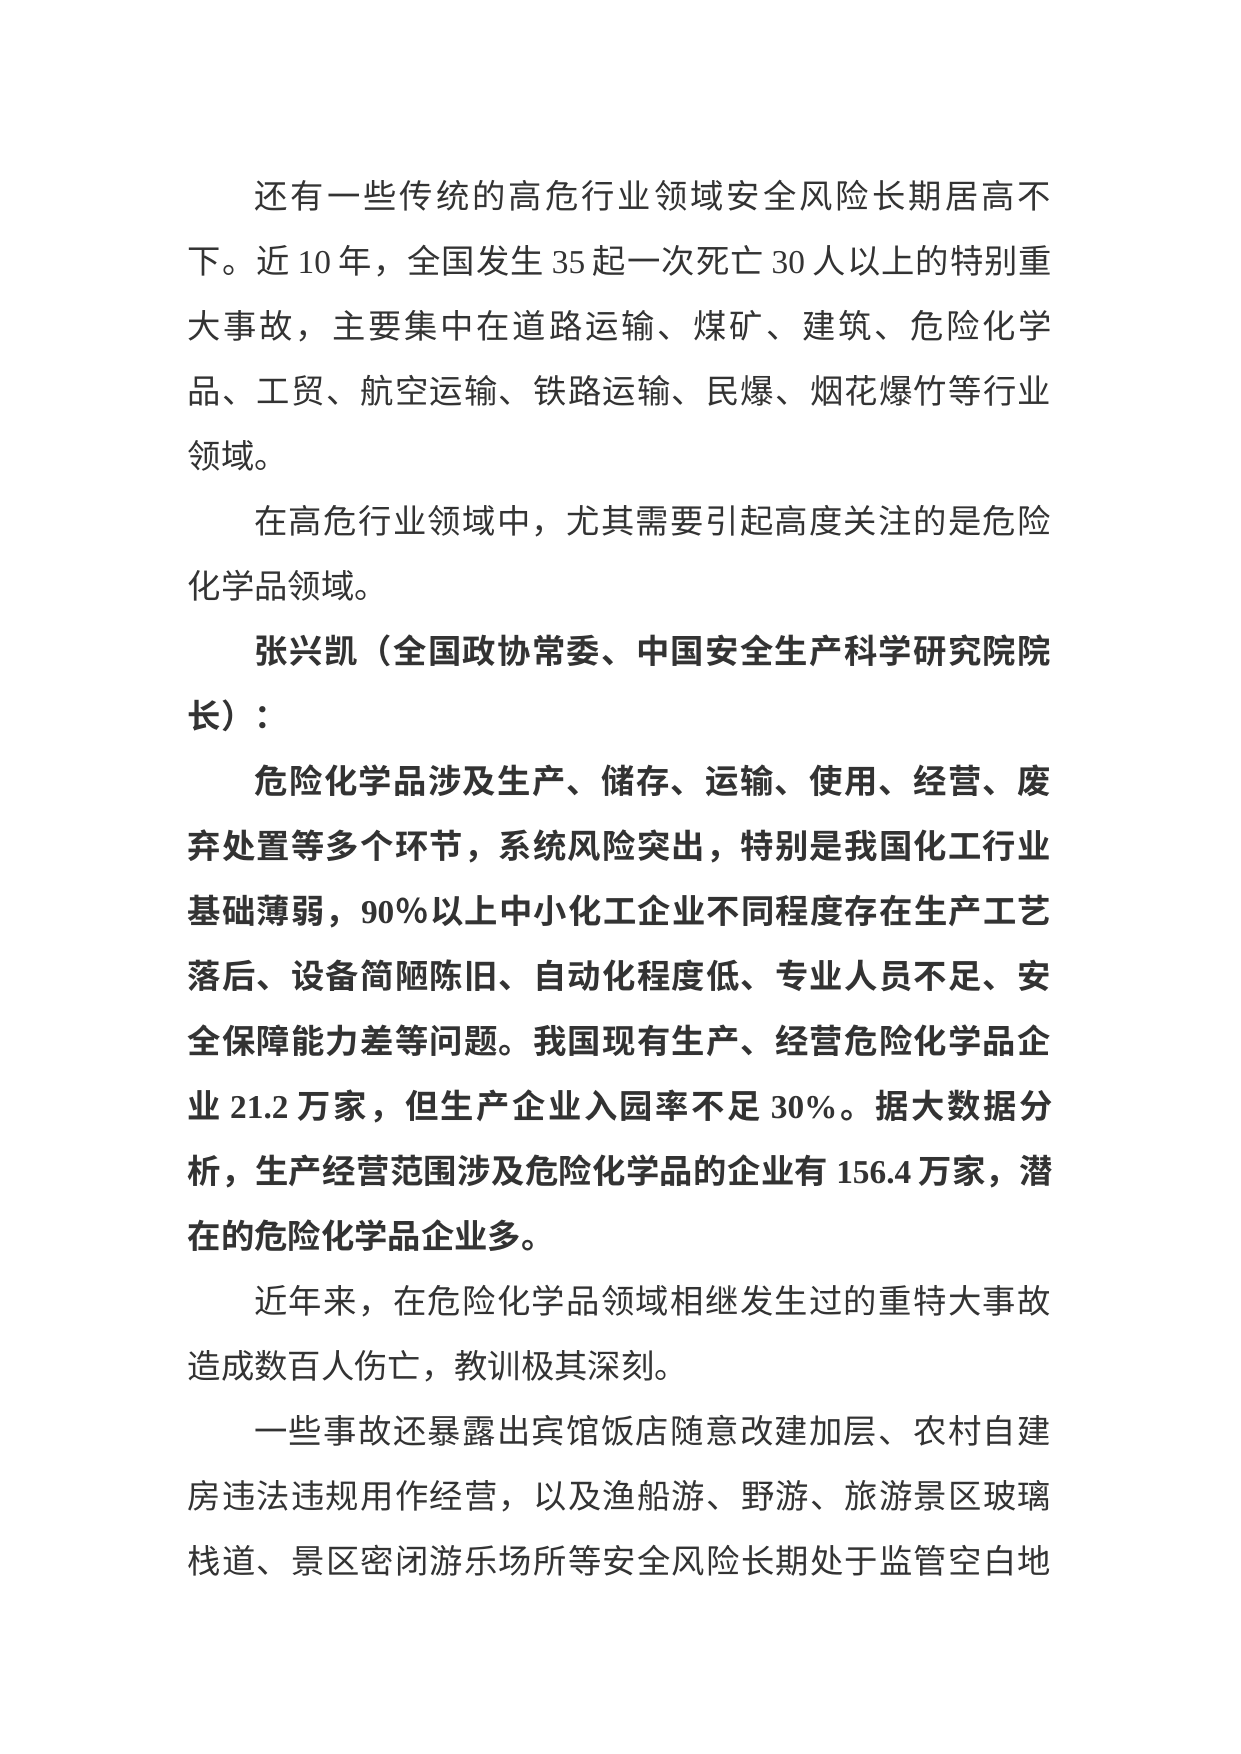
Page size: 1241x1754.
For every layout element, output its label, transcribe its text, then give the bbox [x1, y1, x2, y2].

text 张兴凯（全国政协常委、中国安全生产科学研究院院长）： [187, 617, 1053, 747]
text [187, 1397, 1053, 1592]
text 还有一些传统的高危行业领域安全风险长期居高不下。近10年，全国发生35起一次死亡30人以上的特别重大事故，主要集中在道路运输、煤矿、建筑、危险化学品、工贸、航空运输、铁路运输、民爆、烟花爆竹等行业领域。 [187, 162, 1053, 487]
text 在高危行业领域中，尤其需要引起高度关注的是危险化学品领域。 [187, 487, 1053, 617]
text 近年来，在危险化学品领域相继发生过的重特大事故造成数百人伤亡，教训极其深刻。 [187, 1267, 1053, 1397]
text 危险化学品涉及生产、储存、运输、使用、经营、废弃处置等多个环节，系统风险突出，特别是我国化工行业基础薄弱，90％以上中小化工企业不同程度存在生产工艺落后、设备简陋陈旧、自动化程度低、专业人员不足、安全保障能力差等问题。我国现有生产、经营危险化学品企业21.2万家，但生产企业入园率不足30%。据大数据分析，生产经营范围涉及危险化学品的企业有156.4万家，潜在的危险化学品企业多。 [187, 747, 1053, 1267]
